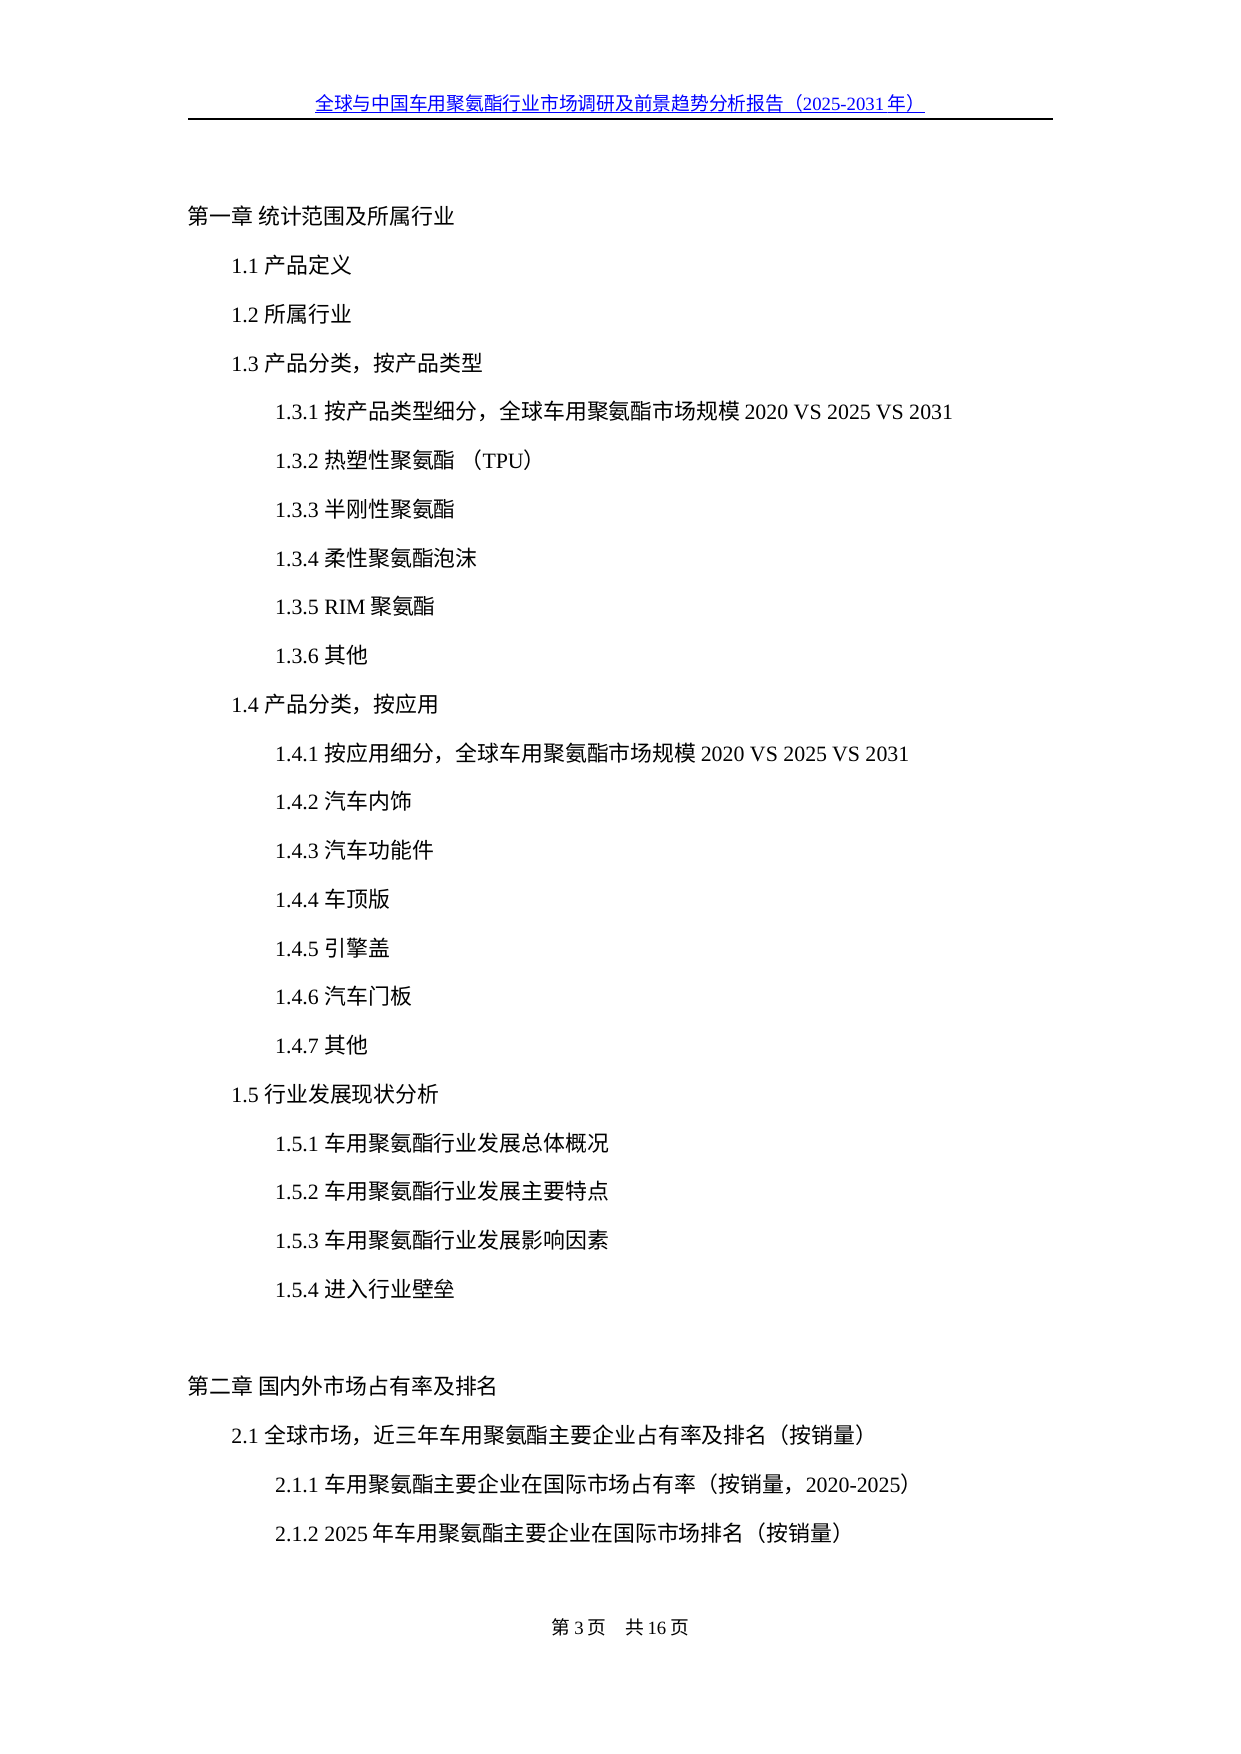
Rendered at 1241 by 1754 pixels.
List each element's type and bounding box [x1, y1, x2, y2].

text [187, 150, 1053, 1548]
